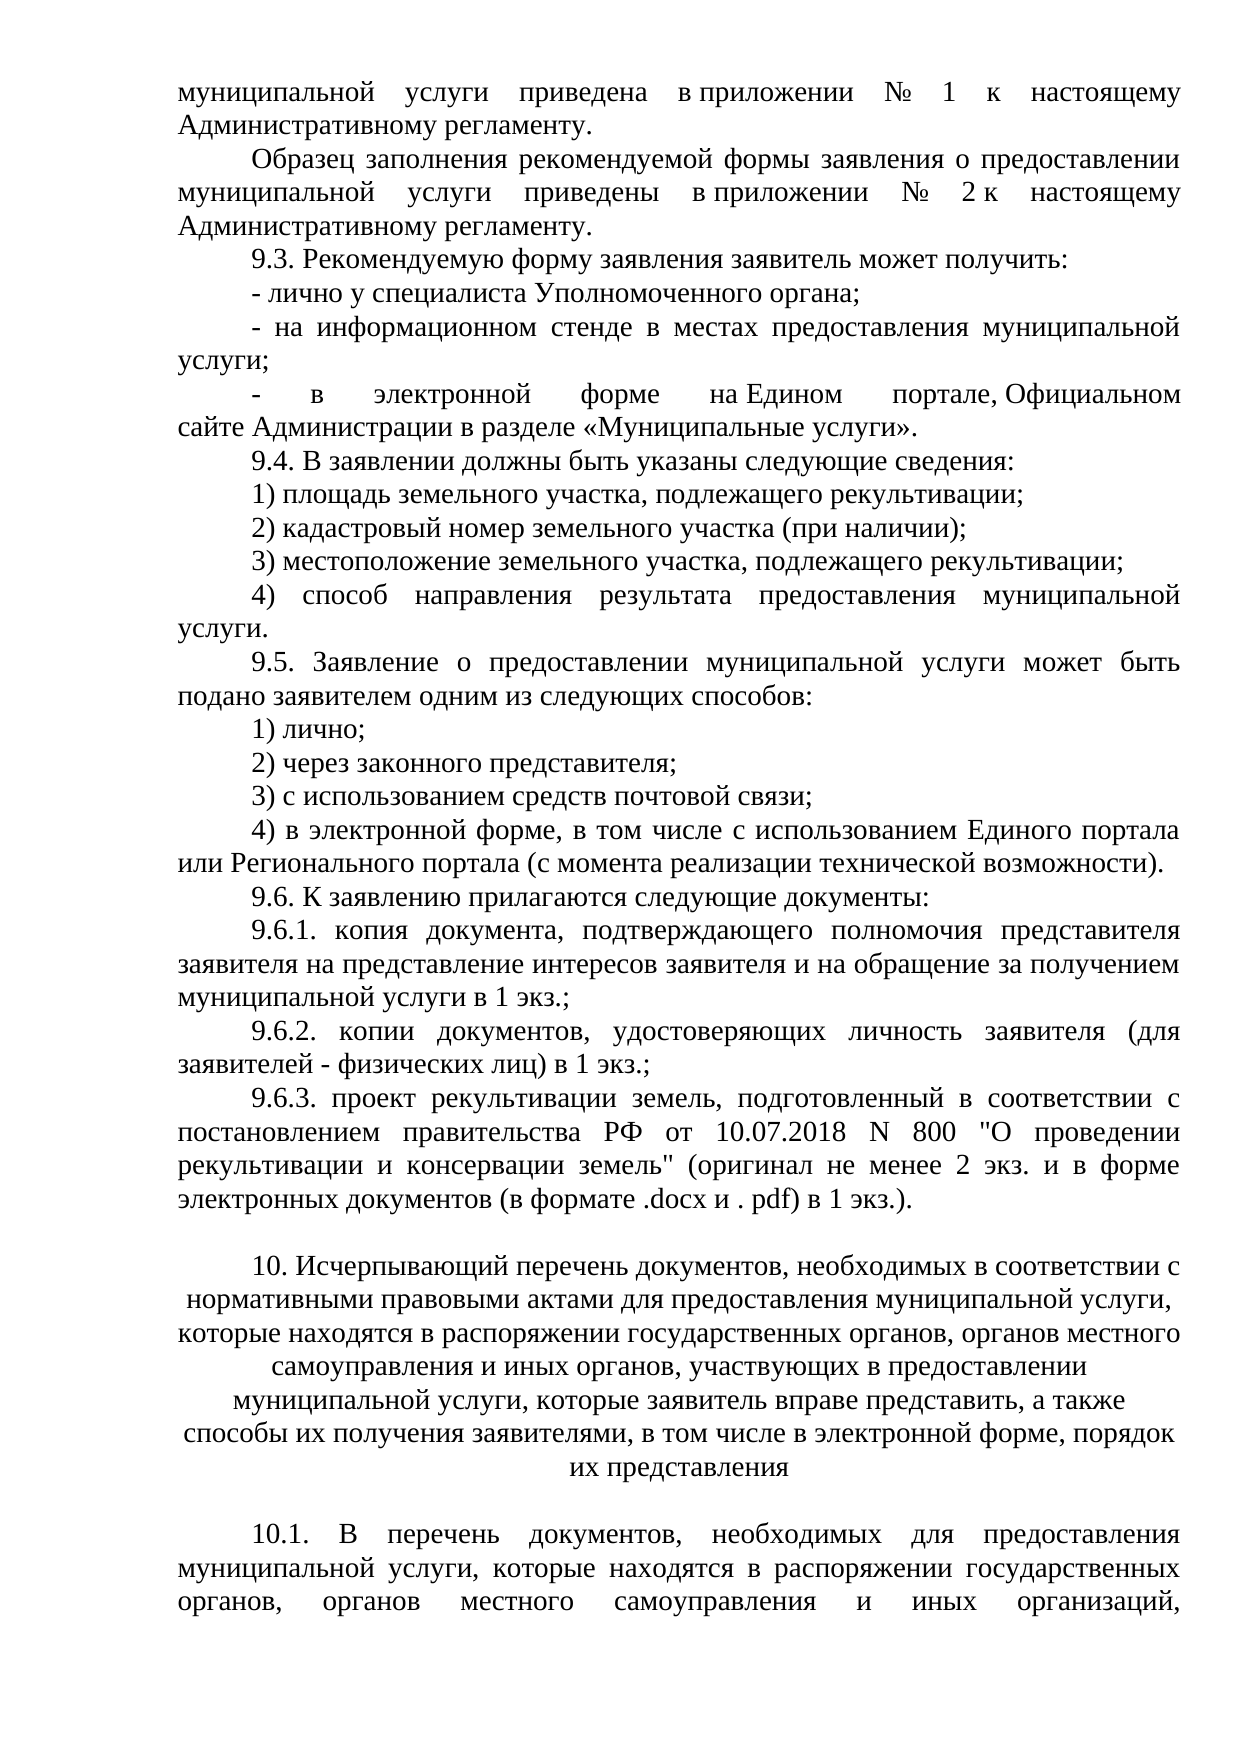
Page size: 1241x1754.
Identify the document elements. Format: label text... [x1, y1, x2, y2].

text 3) с использованием средств почтовой связи; [177, 778, 1181, 812]
text 2) через законного представителя; [177, 745, 1181, 778]
text - в электронной форме на Едином портале, Официальном сайте Администрации в разделе «Муниципальные услуги». [177, 376, 1181, 443]
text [177, 1516, 1181, 1617]
text 9.5. Заявление о предоставлении муниципальной услуги может быть подано заявителем одним из следующих способов: [177, 644, 1181, 711]
text - лично у специалиста Уполномоченного органа; [177, 275, 1181, 309]
text Образец заполнения рекомендуемой формы заявления о предоставлении муниципальной услуги приведены в приложении № 2 к настоящему Административному регламенту. [177, 141, 1181, 242]
text 9.3. Рекомендуемую форму заявления заявитель может получить: [177, 242, 1181, 275]
text 10. Исчерпывающий перечень документов, необходимых в соответствии с нормативными правовыми актами для предоставления муниципальной услуги, которые находятся в распоряжении государственных органов, органов местного самоуправления и иных органов, участвующих в предоставлении муниципальной услуги, которые заявитель вправе представить, а также способы их получения заявителями, в том числе в электронной форме, порядок их представления [177, 1248, 1181, 1483]
text 9.4. В заявлении должны быть указаны следующие сведения: [177, 443, 1181, 476]
text 3) местоположение земельного участка, подлежащего рекультивации; [177, 543, 1181, 577]
text 9.6.1. копия документа, подтверждающего полномочия представителя заявителя на представление интересов заявителя и на обращение за получением муниципальной услуги в 1 экз.; [177, 912, 1181, 1013]
text 4) способ направления результата предоставления муниципальной услуги. [177, 577, 1181, 644]
text 4) в электронной форме, в том числе с использованием Единого портала или Регионального портала (с момента реализации технической возможности). [177, 812, 1181, 879]
text 9.6. К заявлению прилагаются следующие документы: [177, 879, 1181, 912]
text 2) кадастровый номер земельного участка (при наличии); [177, 510, 1181, 543]
text 9.6.2. копии документов, удостоверяющих личность заявителя (для заявителей - физических лиц) в 1 экз.; [177, 1013, 1181, 1080]
text 9.6.3. проект рекультивации земель, подготовленный в соответствии с постановлением правительства РФ от 10.07.2018 N 800 "О проведении рекультивации и консервации земель" (оригинал не менее 2 экз. и в форме электронных документов (в формате .docx и . pdf) в 1 экз.). [177, 1080, 1181, 1214]
text - на информационном стенде в местах предоставления муниципальной услуги; [177, 309, 1181, 376]
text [177, 74, 1181, 141]
text 1) лично; [177, 711, 1181, 745]
text 1) площадь земельного участка, подлежащего рекультивации; [177, 476, 1181, 510]
